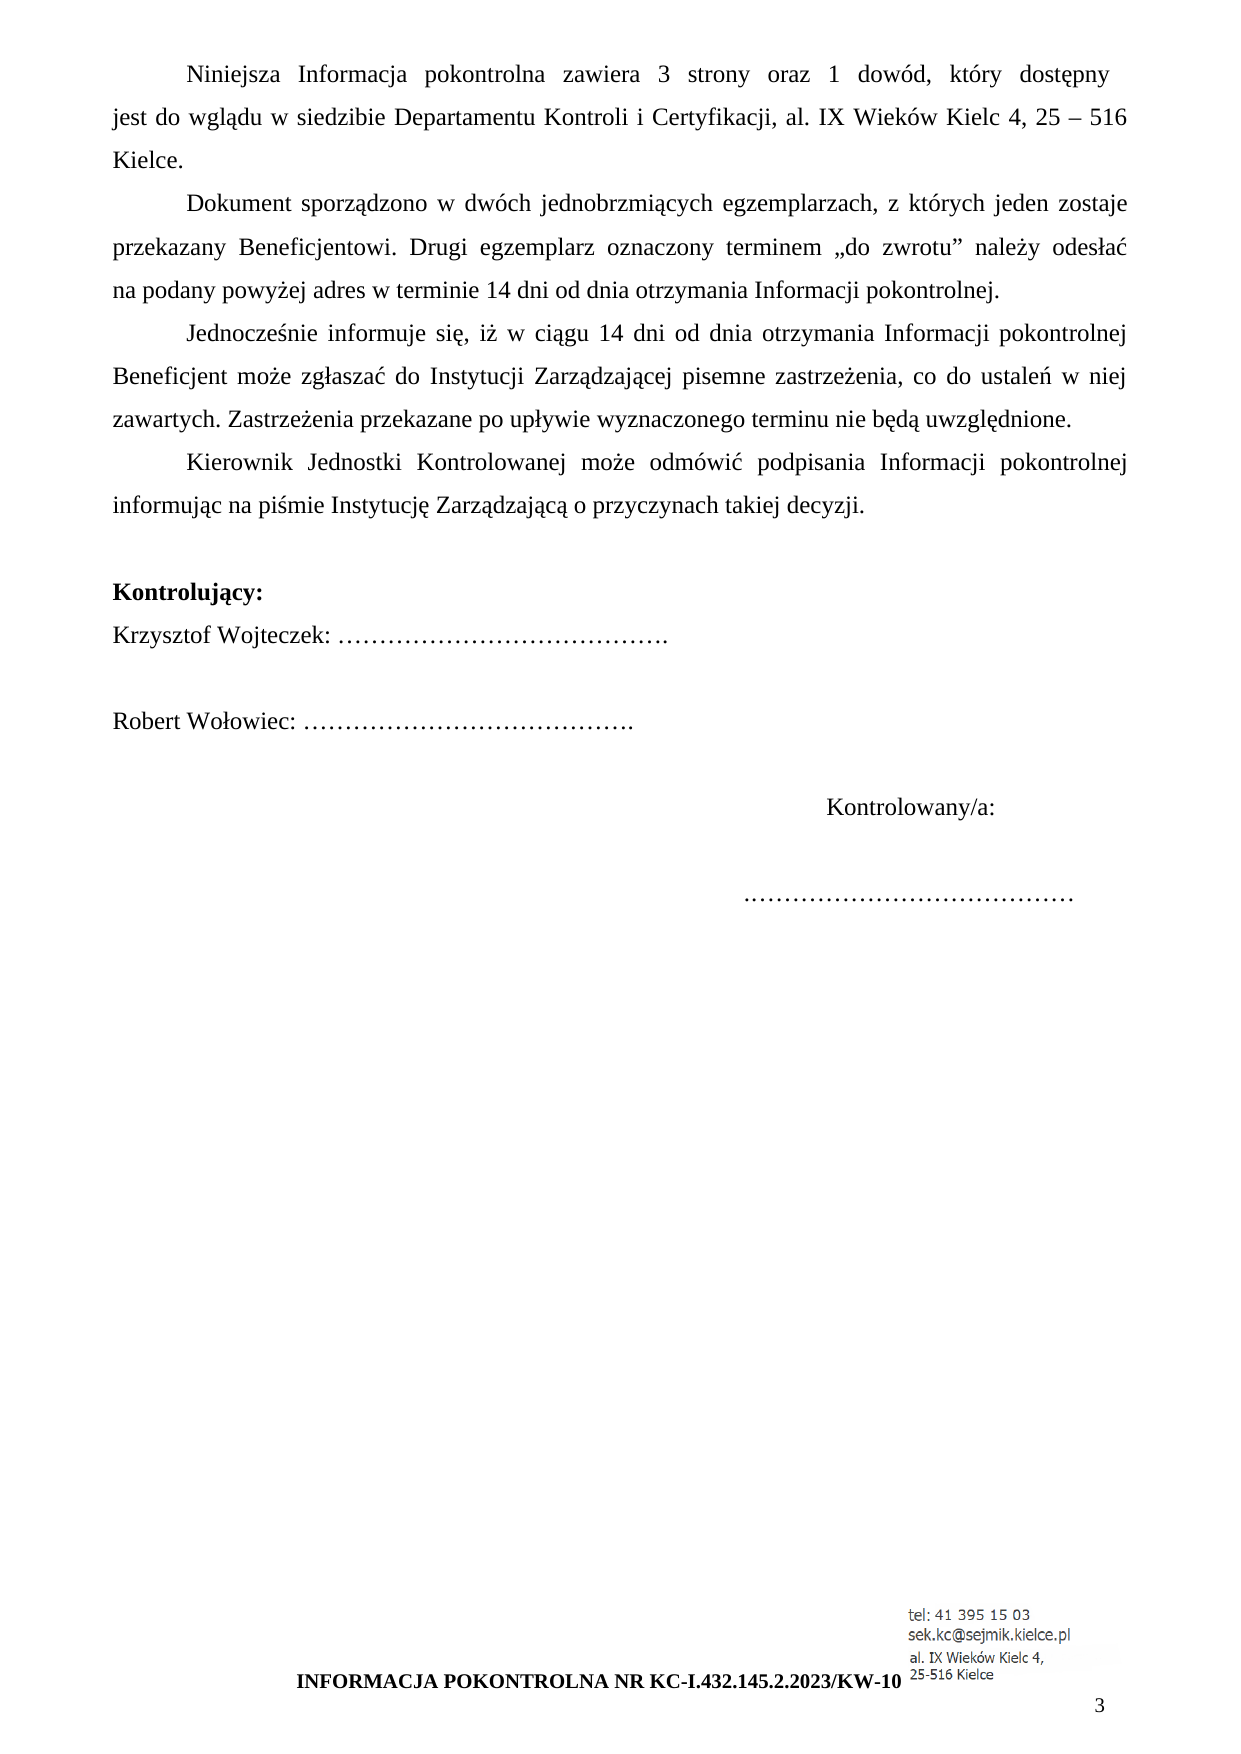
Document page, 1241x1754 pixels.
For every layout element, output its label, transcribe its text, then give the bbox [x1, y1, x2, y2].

text Jednocześnie informuje się, iż w ciągu 14 dni od dnia otrzymania Informacji pokontrolnej Beneficjent może zgłaszać do Instytucji Zarządzającej pisemne zastrzeżenia, co do ustaleń w niej zawartych. Zastrzeżenia przekazane po upływie wyznaczonego terminu nie będą uwzględnione. [112, 318, 1128, 433]
text Kontrolujący: [112, 577, 1128, 605]
text Dokument sporządzono w dwóch jednobrzmiących egzemplarzach, z których jeden zostaje przekazany Beneficjentowi. Drugi egzemplarz oznaczony terminem „do zwrotu” należy odesłać na podany powyżej adres w terminie 14 dni od dnia otrzymania Informacji pokontrolnej. [112, 188, 1128, 303]
text Robert Wołowiec: …………………………………. [112, 706, 1128, 735]
text .………………………………… [112, 878, 1128, 907]
text Krzysztof Wojteczek: …………………………………. [112, 620, 1128, 648]
text Kierownik Jednostki Kontrolowanej może odmówić podpisania Informacji pokontrolnej informując na piśmie Instytucję Zarządzającą o przyczynach takiej decyzji. [112, 447, 1128, 519]
text Kontrolowany/a: [776, 792, 1128, 821]
text Niniejsza Informacja pokontrolna zawiera 3 strony oraz 1 dowód, który dostępny jest do wglądu w siedzibie Departamentu Kontroli i Certyfikacji, al. IX Wieków Kielc 4, 25 – 516 Kielce. [112, 59, 1128, 174]
picture [908, 1603, 1129, 1689]
